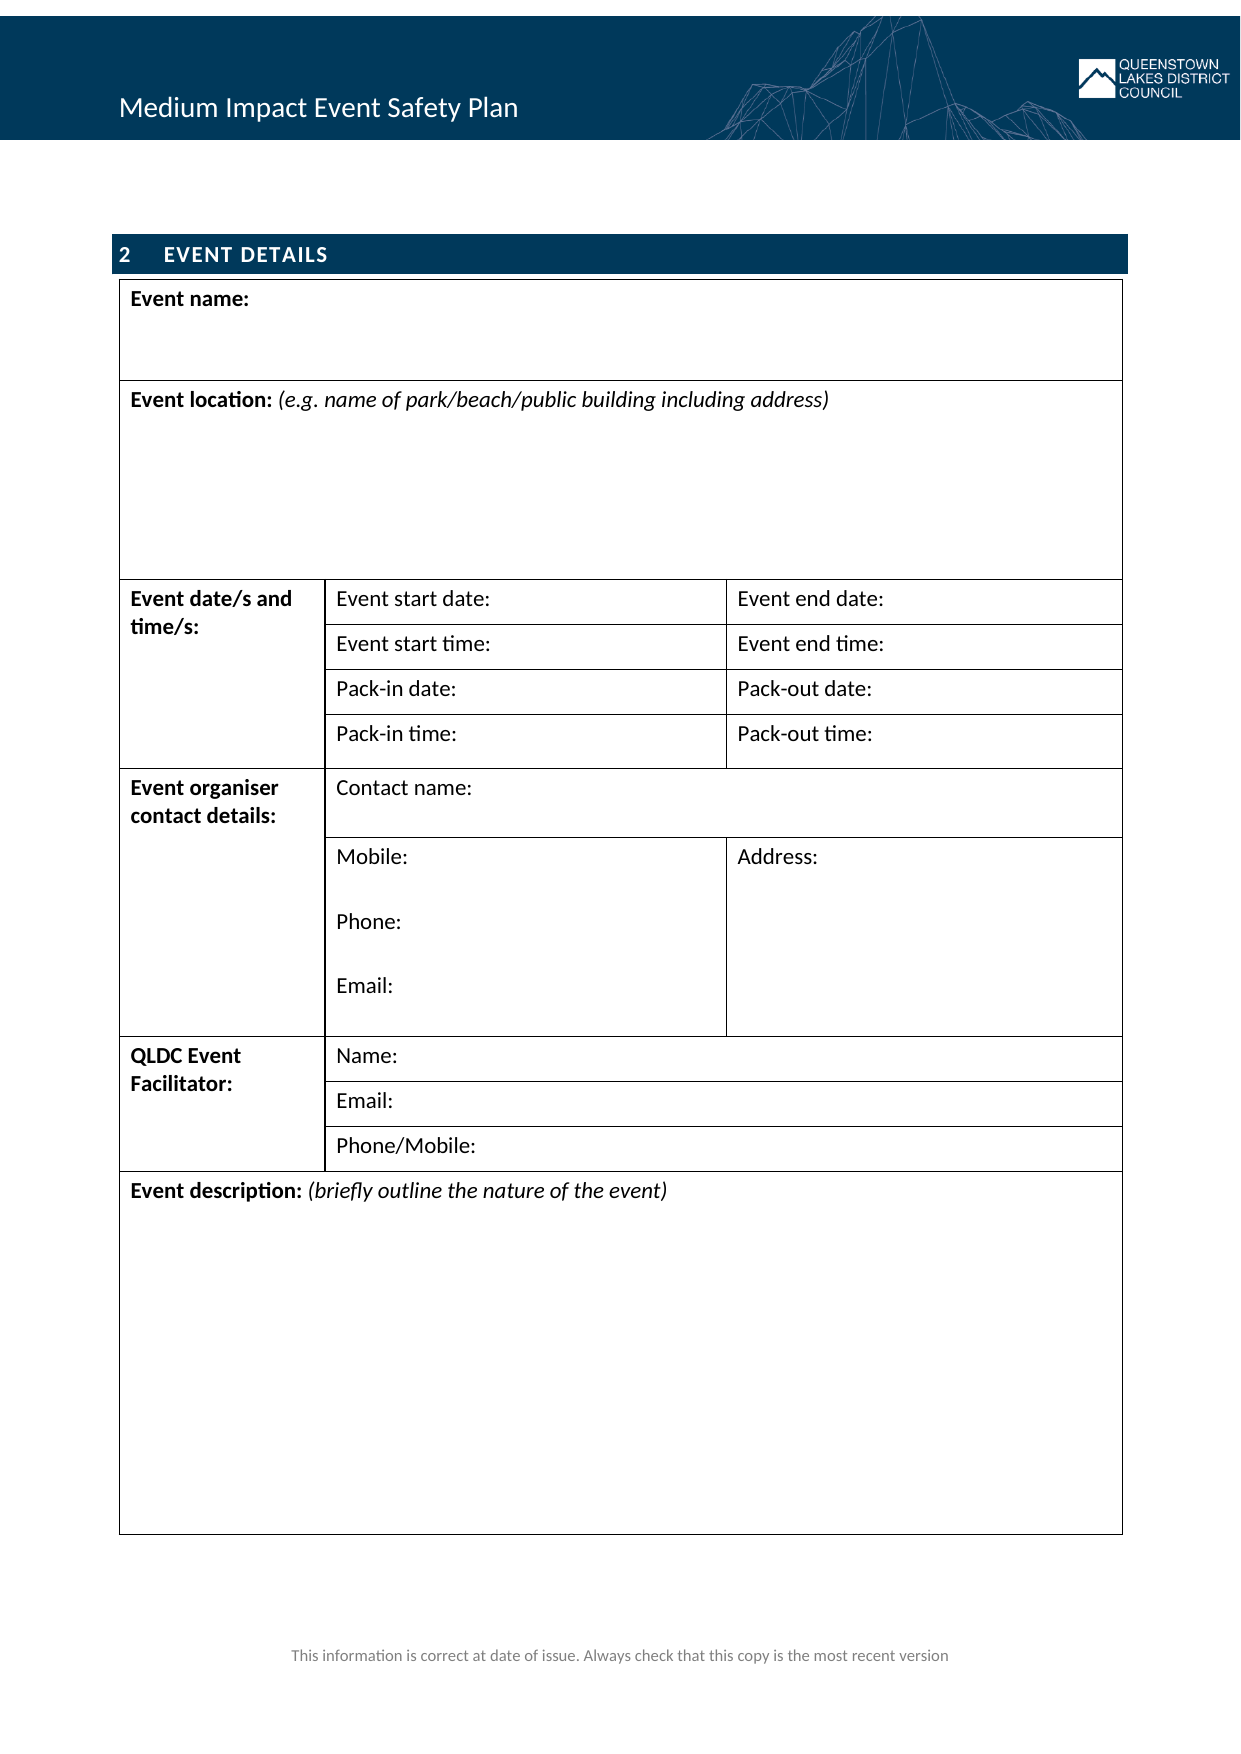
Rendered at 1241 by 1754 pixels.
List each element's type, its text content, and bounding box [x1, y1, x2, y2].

table_cell Event end time: [727, 625, 1122, 669]
table_cell Event start time: [326, 625, 726, 669]
table_cell Address: [727, 838, 1122, 1036]
table_cell Mobile: Phone: Email: [326, 838, 726, 1036]
table_cell Event start date: [326, 580, 726, 624]
table_cell Event end date: [727, 580, 1122, 624]
table_cell Phone/Mobile: [326, 1127, 1122, 1171]
table_cell Email: [326, 1082, 1122, 1126]
table_cell Event organiser contact details: [120, 769, 324, 1036]
table_header Event name: [120, 280, 1122, 380]
table_cell Pack-in time: [326, 715, 726, 768]
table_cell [120, 1172, 1122, 1534]
picture [0, 16, 1241, 140]
table_cell Event location: (e.g. name of park/beach/public building including address) [120, 381, 1122, 579]
table_cell Pack-out date: [727, 670, 1122, 714]
table_cell Contact name: [326, 769, 1122, 837]
table_cell Name: [326, 1037, 1122, 1081]
table_cell Pack-in date: [326, 670, 726, 714]
table_cell QLDC Event Facilitator: [120, 1037, 324, 1171]
subtitle Event details [119, 240, 1122, 268]
table_cell Event date/s and time/s: [120, 580, 324, 768]
table_cell Pack-out time: [727, 715, 1122, 768]
